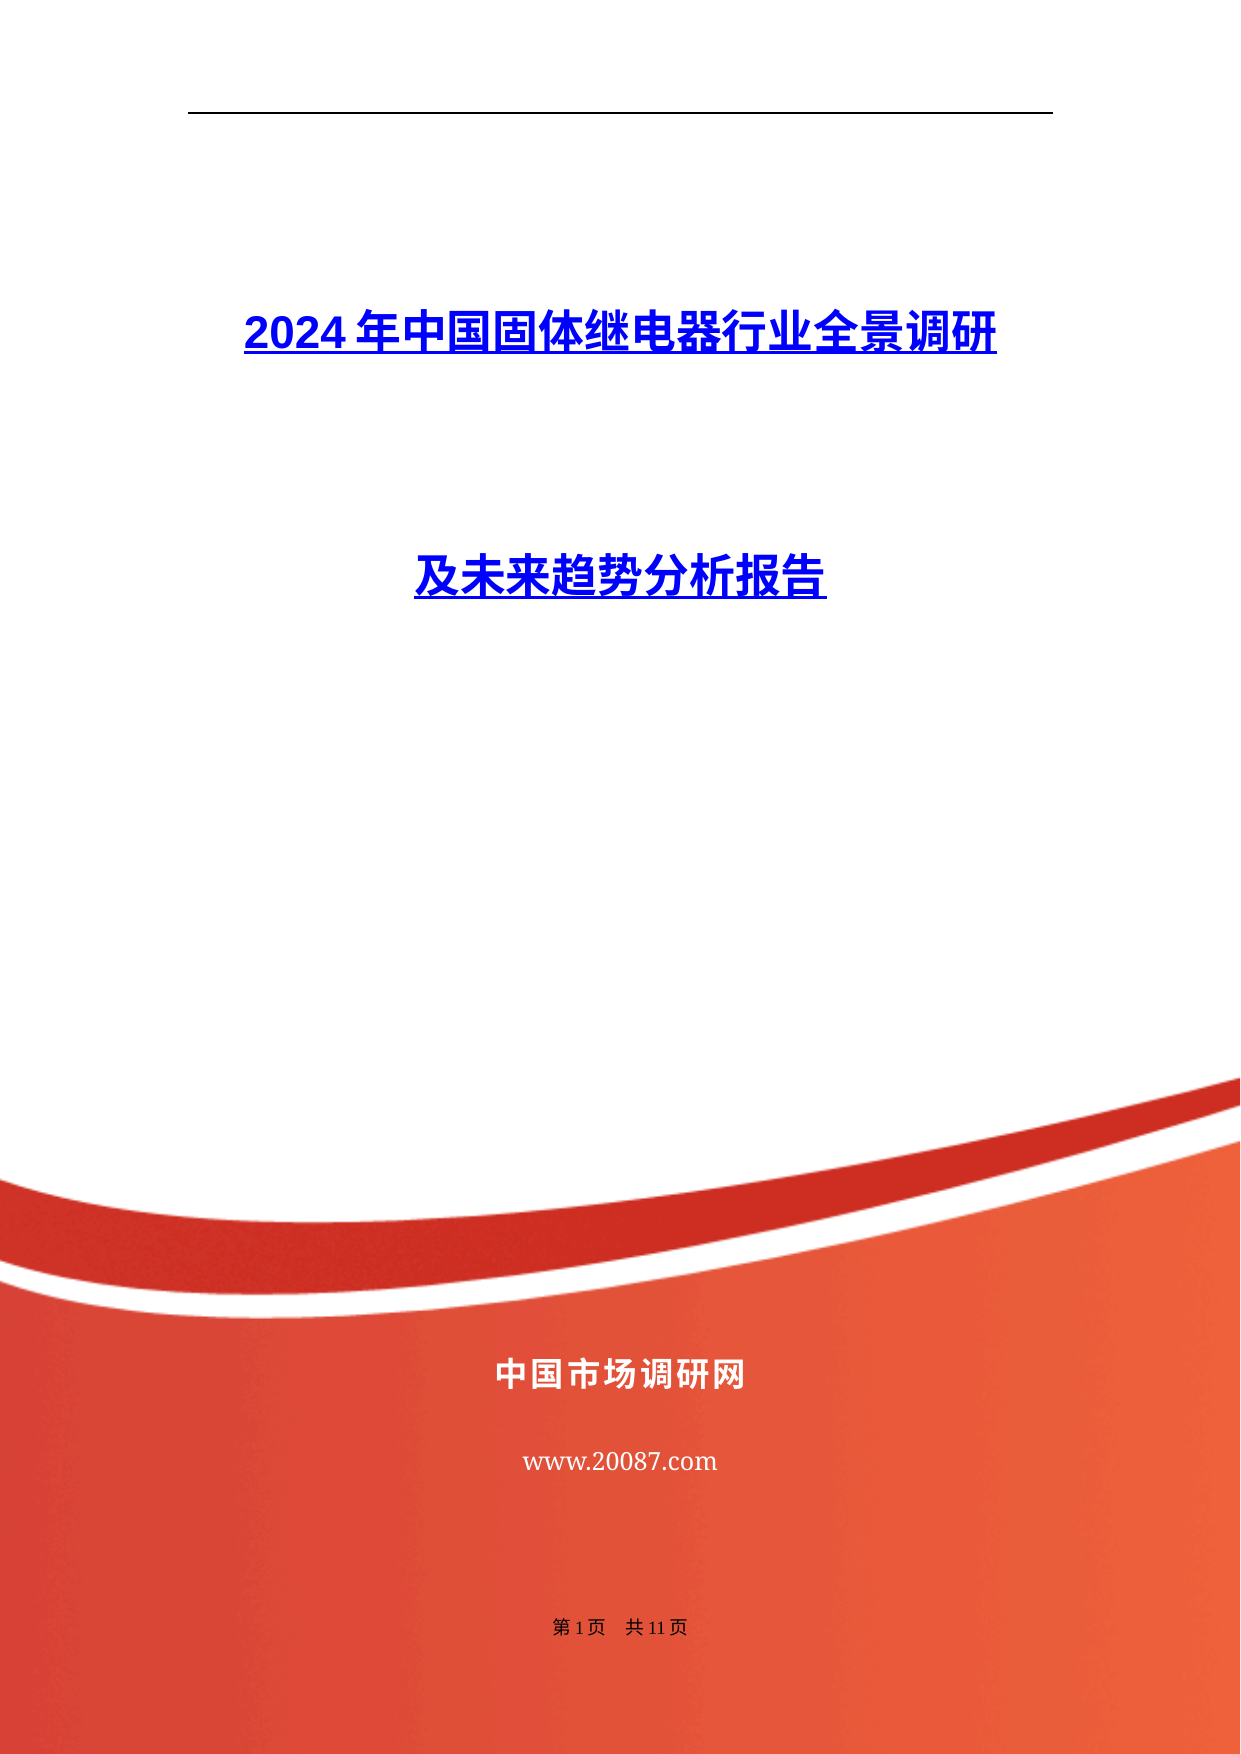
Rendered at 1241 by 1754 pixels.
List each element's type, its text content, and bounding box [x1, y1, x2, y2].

table_header 2024年中国固体继电器行业全景调研及未来趋势分析报告 [188, 207, 1053, 773]
text www.20087.com [187, 1428, 1053, 1493]
subtitle 中国市场调研网 [187, 1339, 1053, 1404]
picture [0, 1006, 1241, 1754]
